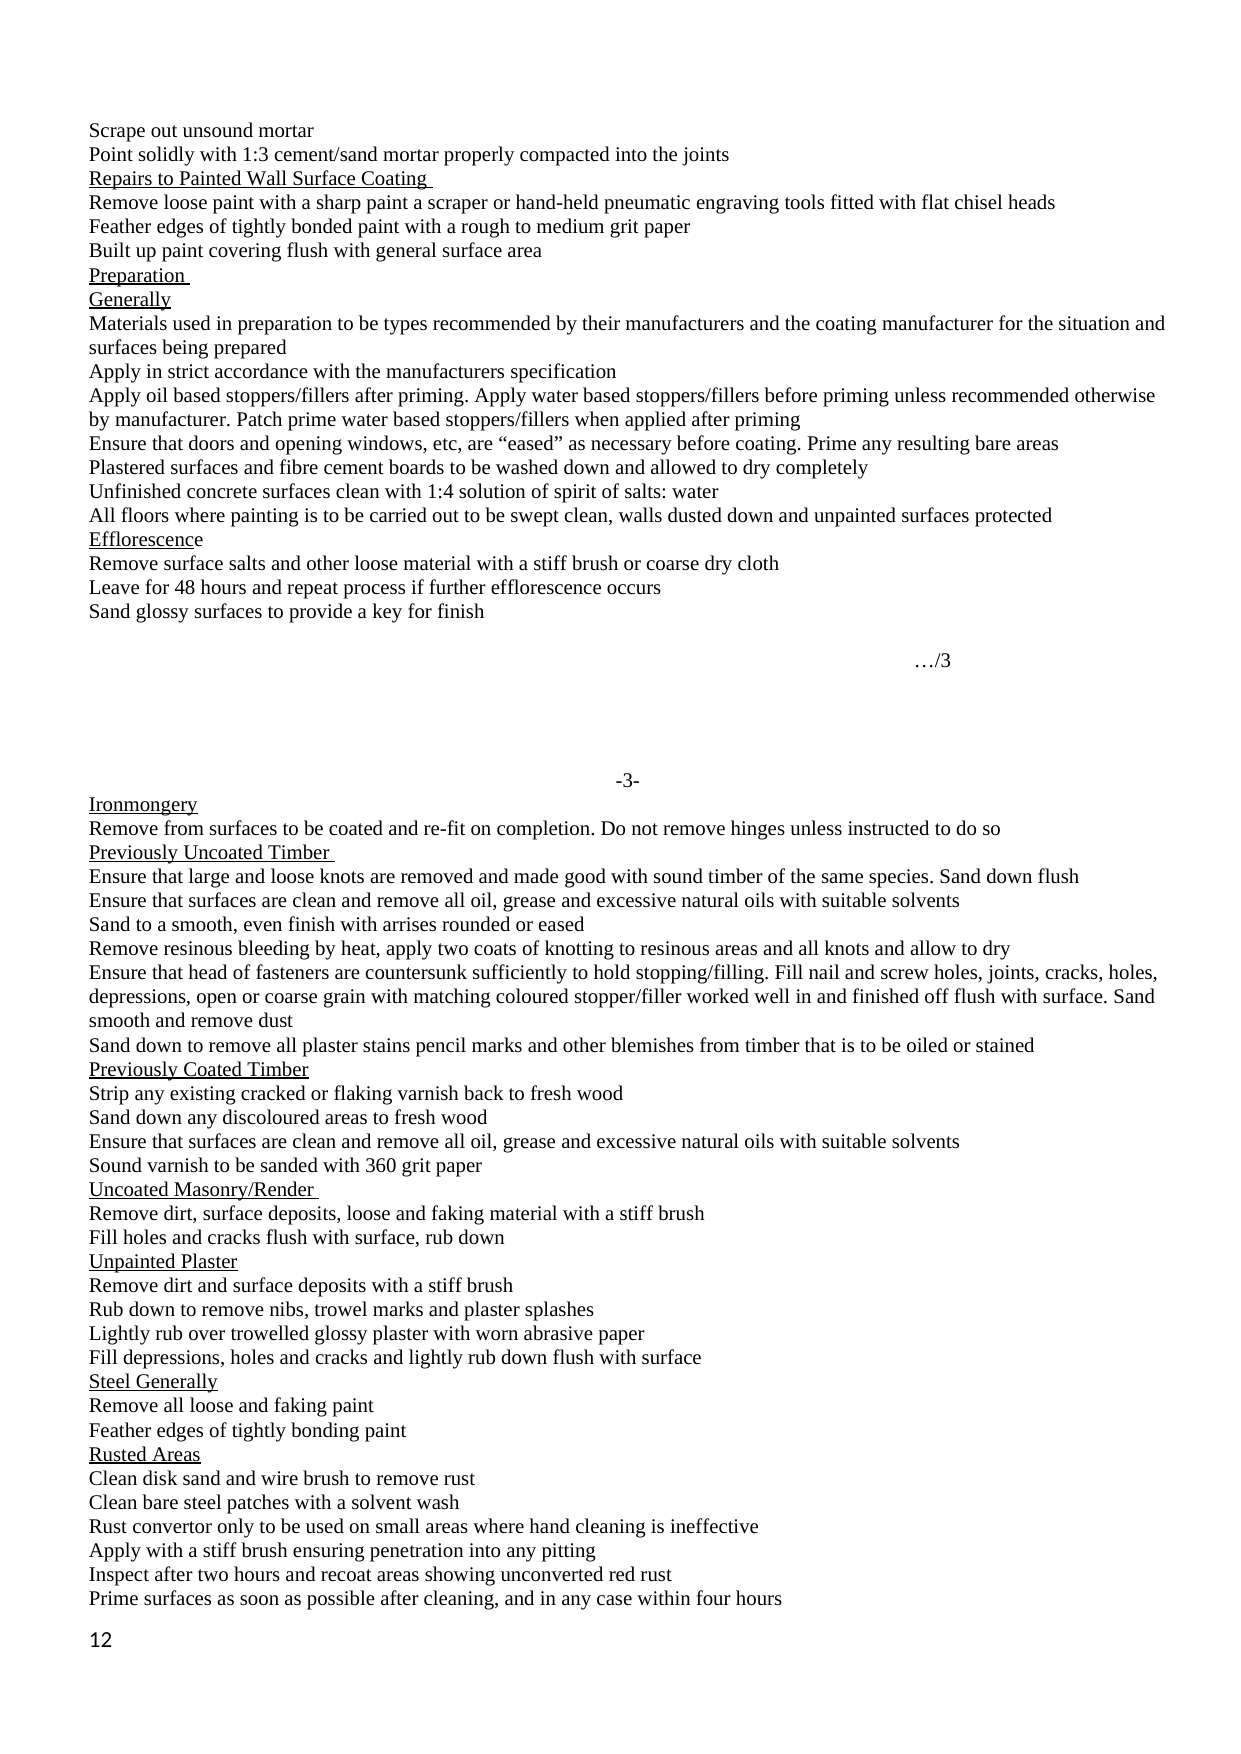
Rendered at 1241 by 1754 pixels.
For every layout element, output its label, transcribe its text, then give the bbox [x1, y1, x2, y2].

text Sand to a smooth, even finish with arrises rounded or eased [89, 912, 1166, 936]
text Sand glossy surfaces to provide a key for finish [89, 599, 1166, 623]
text Leave for 48 hours and repeat process if further efflorescence occurs [89, 575, 1166, 599]
text Inspect after two hours and recoat areas showing unconverted red rust [89, 1562, 1166, 1586]
text Unfinished concrete surfaces clean with 1:4 solution of spirit of salts: water [89, 479, 1166, 503]
text Uncoated Masonry/Render [89, 1177, 1166, 1201]
text Ensure that doors and opening windows, etc, are “eased” as necessary before coating. Prime any resulting bare areas [89, 431, 1166, 455]
text Fill holes and cracks flush with surface, rub down [89, 1225, 1166, 1249]
text Feather edges of tightly bonded paint with a rough to medium grit paper [89, 214, 1166, 238]
text Remove dirt, surface deposits, loose and faking material with a stiff brush [89, 1201, 1166, 1225]
text Clean disk sand and wire brush to remove rust [89, 1466, 1166, 1490]
text Steel Generally [89, 1369, 1166, 1393]
text Ironmongery [89, 792, 1166, 816]
text Rub down to remove nibs, trowel marks and plaster splashes [89, 1297, 1166, 1321]
text Generally [89, 287, 1166, 311]
text Ensure that head of fasteners are countersunk sufficiently to hold stopping/filling. Fill nail and screw holes, joints, cracks, holes, depressions, open or coarse grain with matching coloured stopper/filler worked well in and finished off flush with surface. Sand smooth and remove dust [89, 960, 1166, 1032]
text Rusted Areas [89, 1442, 1166, 1466]
text Efflorescence [89, 527, 1166, 551]
text Ensure that large and loose knots are removed and made good with sound timber of the same species. Sand down flush [89, 864, 1166, 888]
text Lightly rub over trowelled glossy plaster with worn abrasive paper [89, 1321, 1166, 1345]
text Sound varnish to be sanded with 360 grit paper [89, 1153, 1166, 1177]
text Feather edges of tightly bonding paint [89, 1417, 1166, 1442]
text Remove all loose and faking paint [89, 1393, 1166, 1417]
text Remove dirt and surface deposits with a stiff brush [89, 1273, 1166, 1297]
text Sand down to remove all plaster stains pencil marks and other blemishes from timber that is to be oiled or stained [89, 1032, 1166, 1057]
text Built up paint covering flush with general surface area [89, 238, 1166, 262]
text Apply oil based stoppers/fillers after priming. Apply water based stoppers/fillers before priming unless recommended otherwise by manufacturer. Patch prime water based stoppers/fillers when applied after priming [89, 383, 1166, 431]
text Point solidly with 1:3 cement/sand mortar properly compacted into the joints [89, 142, 1166, 166]
text Clean bare steel patches with a solvent wash [89, 1490, 1166, 1514]
text Previously Uncoated Timber [89, 840, 1166, 864]
text Sand down any discoloured areas to fresh wood [89, 1105, 1166, 1129]
text Strip any existing cracked or flaking varnish back to fresh wood [89, 1081, 1166, 1105]
text Scrape out unsound mortar [89, 118, 1166, 142]
text Materials used in preparation to be types recommended by their manufacturers and the coating manufacturer for the situation and surfaces being prepared [89, 311, 1166, 359]
text Fill depressions, holes and cracks and lightly rub down flush with surface [89, 1345, 1166, 1369]
text Ensure that surfaces are clean and remove all oil, grease and excessive natural oils with suitable solvents [89, 1129, 1166, 1153]
text Repairs to Painted Wall Surface Coating [89, 166, 1166, 190]
text Remove resinous bleeding by heat, apply two coats of knotting to resinous areas and all knots and allow to dry [89, 936, 1166, 960]
text Preparation [89, 262, 1166, 287]
text Apply with a stiff brush ensuring penetration into any pitting [89, 1538, 1166, 1562]
text Prime surfaces as soon as possible after cleaning, and in any case within four hours [89, 1586, 1166, 1610]
text All floors where painting is to be carried out to be swept clean, walls dusted down and unpainted surfaces protected [89, 503, 1166, 527]
text Ensure that surfaces are clean and remove all oil, grease and excessive natural oils with suitable solvents [89, 888, 1166, 912]
text Rust convertor only to be used on small areas where hand cleaning is ineffective [89, 1514, 1166, 1538]
text Unpainted Plaster [89, 1249, 1166, 1273]
text Previously Coated Timber [89, 1057, 1166, 1081]
text Remove loose paint with a sharp paint a scraper or hand-held pneumatic engraving tools fitted with flat chisel heads [89, 190, 1166, 214]
text -3- [89, 768, 1166, 792]
text Remove from surfaces to be coated and re-fit on completion. Do not remove hinges unless instructed to do so [89, 816, 1166, 840]
text Remove surface salts and other loose material with a stiff brush or coarse dry cloth [89, 551, 1166, 575]
text Apply in strict accordance with the manufacturers specification [89, 359, 1166, 383]
text Plastered surfaces and fibre cement boards to be washed down and allowed to dry completely [89, 455, 1166, 479]
text …/3 [839, 647, 1166, 672]
